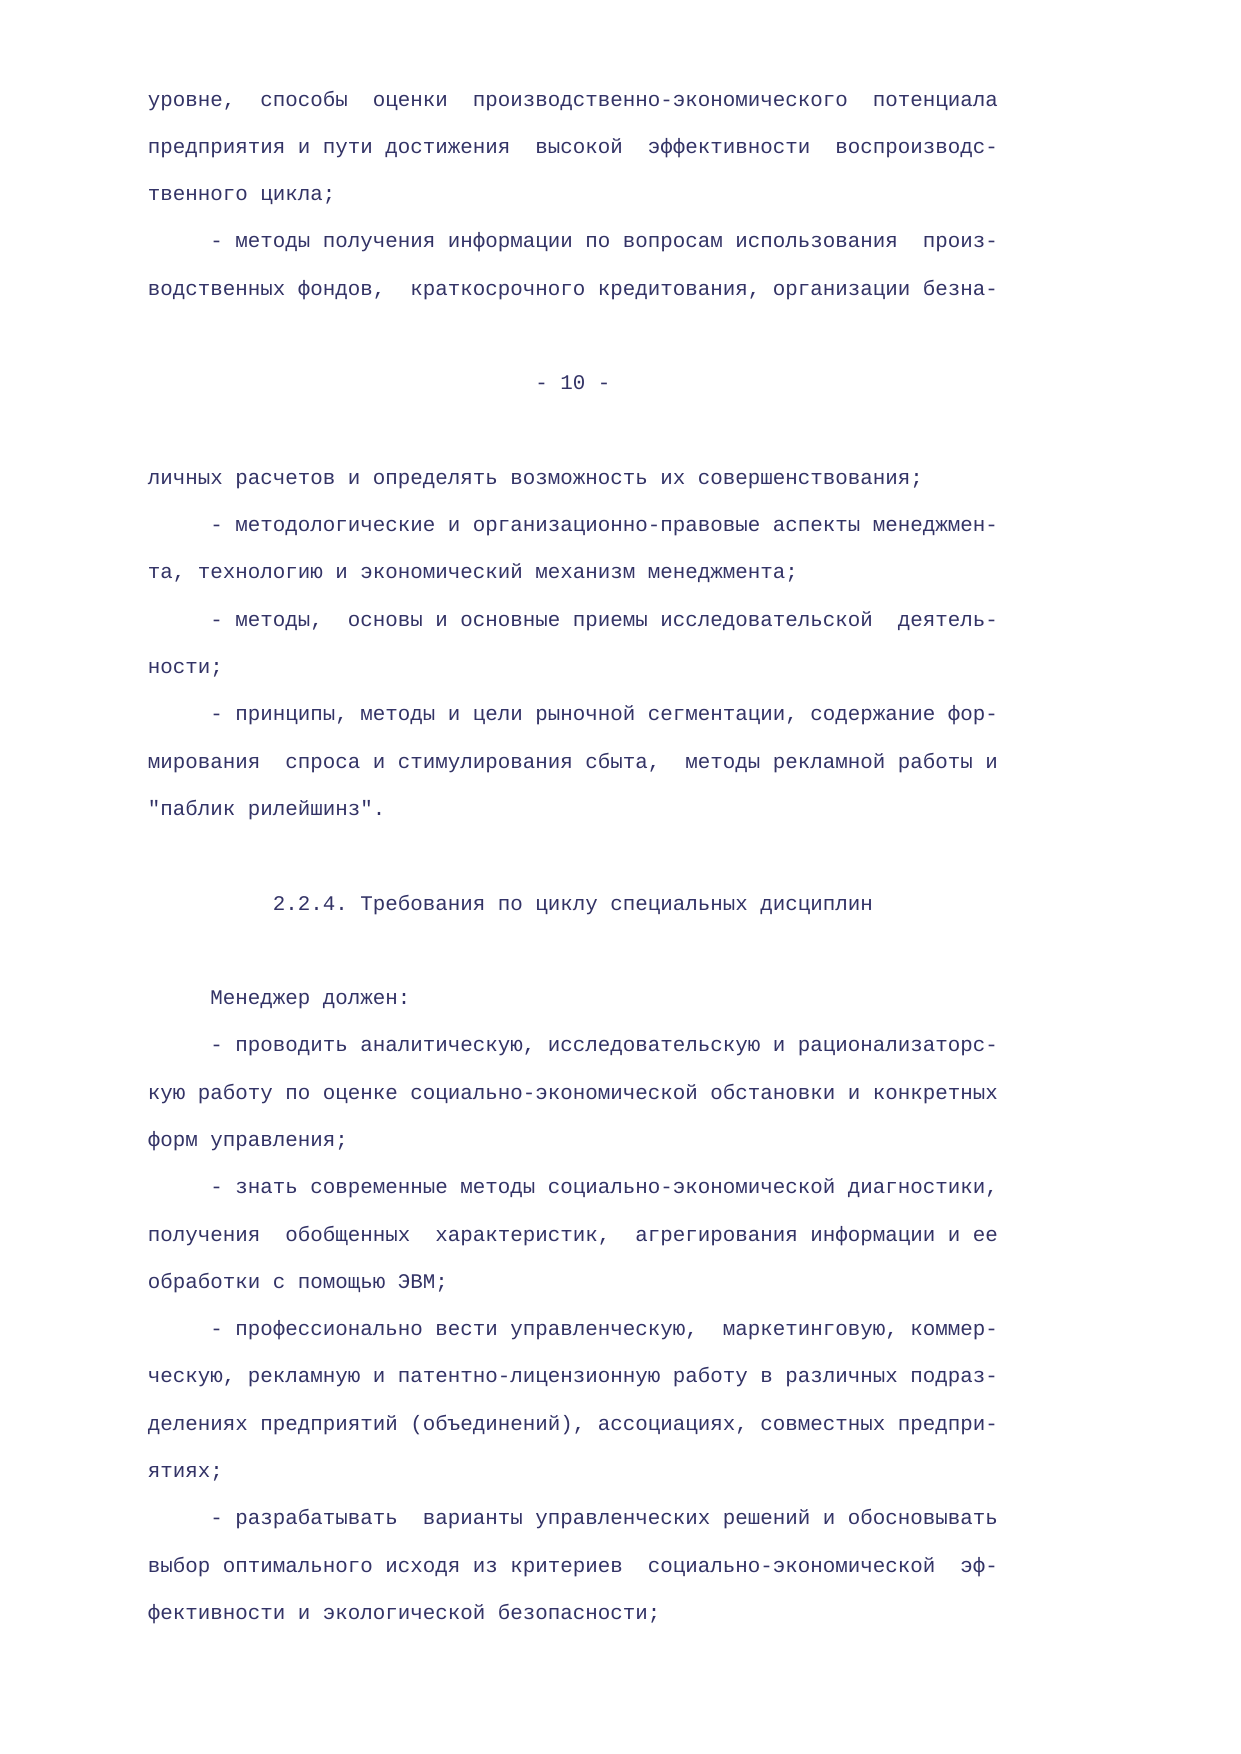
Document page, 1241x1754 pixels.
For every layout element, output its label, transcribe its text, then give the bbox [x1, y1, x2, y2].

text ятиях; [148, 1460, 1152, 1484]
text делениях предприятий (объединений), ассоциациях, совместных предпри- [148, 1413, 1152, 1436]
text - знать современные методы социально-экономической диагностики, [148, 1176, 1152, 1200]
text мирования спроса и стимулирования сбыта, методы рекламной работы и [148, 751, 1152, 774]
text - методы получения информации по вопросам использования произ- [148, 231, 1152, 254]
text ческую, рекламную и патентно-лицензионную работу в различных подраз- [148, 1366, 1152, 1389]
text - разрабатывать варианты управленческих решений и обосновывать [148, 1507, 1152, 1531]
text форм управления; [148, 1129, 1152, 1153]
text "паблик рилейшинз". [148, 798, 1152, 822]
text - профессионально вести управленческую, маркетинговую, коммер- [148, 1318, 1152, 1342]
text та, технологию и экономический механизм менеджмента; [148, 562, 1152, 585]
text твенного цикла; [148, 183, 1152, 207]
text фективности и экологической безопасности; [148, 1602, 1152, 1626]
text обработки с помощью ЭВМ; [148, 1271, 1152, 1294]
text - методы, основы и основные приемы исследовательской деятель- [148, 609, 1152, 632]
text личных расчетов и определять возможность их совершенствования; [148, 467, 1152, 491]
text уровне, способы оценки производственно-экономического потенциала [148, 89, 1152, 112]
text водственных фондов, краткосрочного кредитования, организации безна- [148, 278, 1152, 301]
text 2.2.4. Требования по циклу специальных дисциплин [148, 893, 1152, 916]
text выбор оптимального исходя из критериев социально-экономической эф- [148, 1555, 1152, 1578]
text предприятия и пути достижения высокой эффективности воспроизводс- [148, 136, 1152, 159]
text - 10 - [148, 372, 1152, 396]
text - методологические и организационно-правовые аспекты менеджмен- [148, 514, 1152, 538]
text кую работу по оценке социально-экономической обстановки и конкретных [148, 1082, 1152, 1105]
text - принципы, методы и цели рыночной сегментации, содержание фор- [148, 703, 1152, 727]
text ности; [148, 656, 1152, 680]
text Менеджер должен: [148, 987, 1152, 1011]
text - проводить аналитическую, исследовательскую и рационализаторс- [148, 1034, 1152, 1058]
text получения обобщенных характеристик, агрегирования информации и ее [148, 1224, 1152, 1247]
